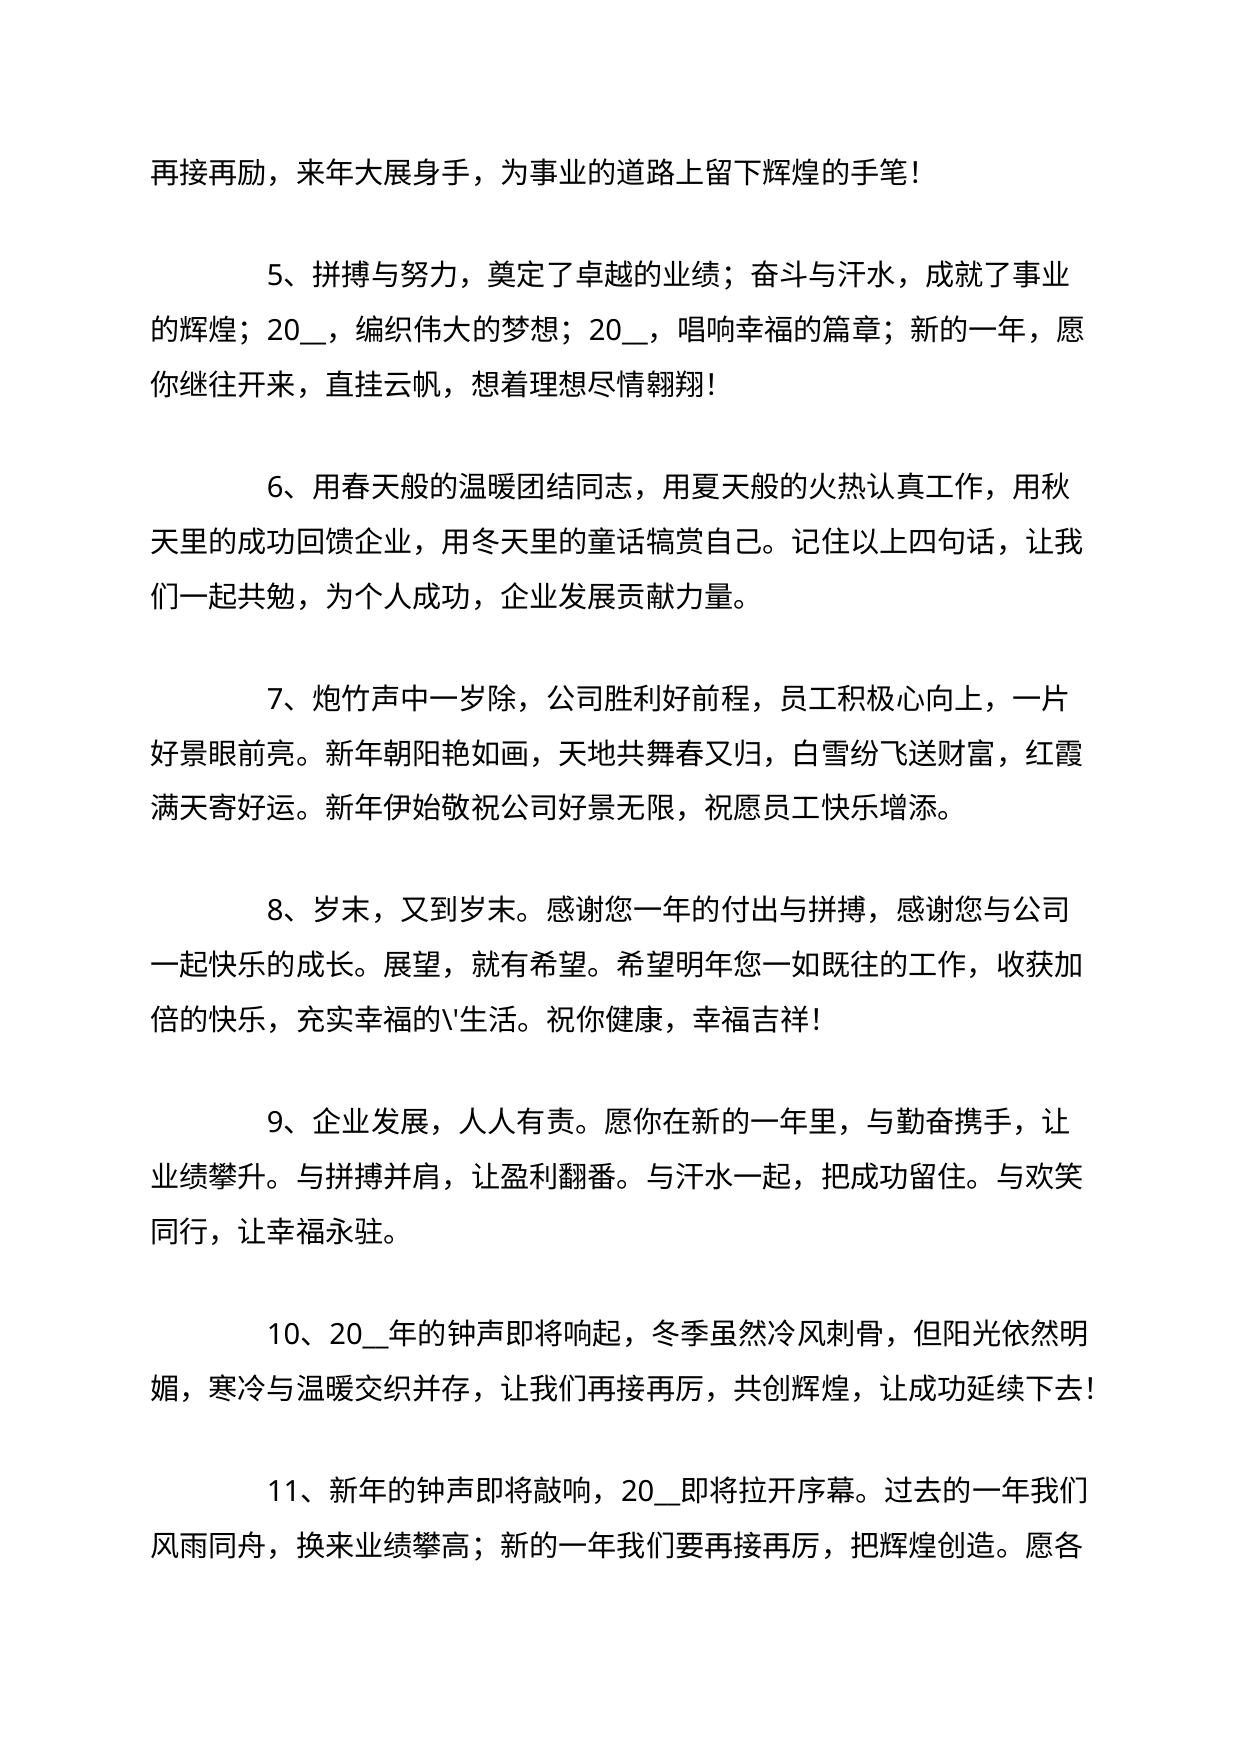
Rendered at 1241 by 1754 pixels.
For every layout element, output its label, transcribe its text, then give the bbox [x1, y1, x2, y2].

text 6、用春天般的温暖团结同志，用夏天般的火热认真工作，用秋天里的成功回馈企业，用冬天里的童话犒赏自己。记住以上四句话，让我们一起共勉，为个人成功，企业发展贡献力量。 [150, 463, 1090, 616]
text 5、拼搏与努力，奠定了卓越的业绩；奋斗与汗水，成就了事业的辉煌；20__，编织伟大的梦想；20__，唱响幸福的篇章；新的一年，愿你继往开来，直挂云帆，想着理想尽情翱翔！ [150, 252, 1090, 404]
text 9、企业发展，人人有责。愿你在新的一年里，与勤奋携手，让业绩攀升。与拼搏并肩，让盈利翻番。与汗水一起，把成功留住。与欢笑同行，让幸福永驻。 [150, 1099, 1090, 1251]
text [150, 150, 1090, 192]
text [150, 1467, 1090, 1564]
text 10、20__年的钟声即将响起，冬季虽然冷风刺骨，但阳光依然明媚，寒冷与温暖交织并存，让我们再接再厉，共创辉煌，让成功延续下去！ [150, 1310, 1090, 1408]
text 7、炮竹声中一岁除，公司胜利好前程，员工积极心向上，一片好景眼前亮。新年朝阳艳如画，天地共舞春又归，白雪纷飞送财富，红霞满天寄好运。新年伊始敬祝公司好景无限，祝愿员工快乐增添。 [150, 675, 1090, 827]
text 8、岁末，又到岁末。感谢您一年的付出与拼搏，感谢您与公司一起快乐的成长。展望，就有希望。希望明年您一如既往的工作，收获加倍的快乐，充实幸福的\'生活。祝你健康，幸福吉祥！ [150, 887, 1090, 1039]
